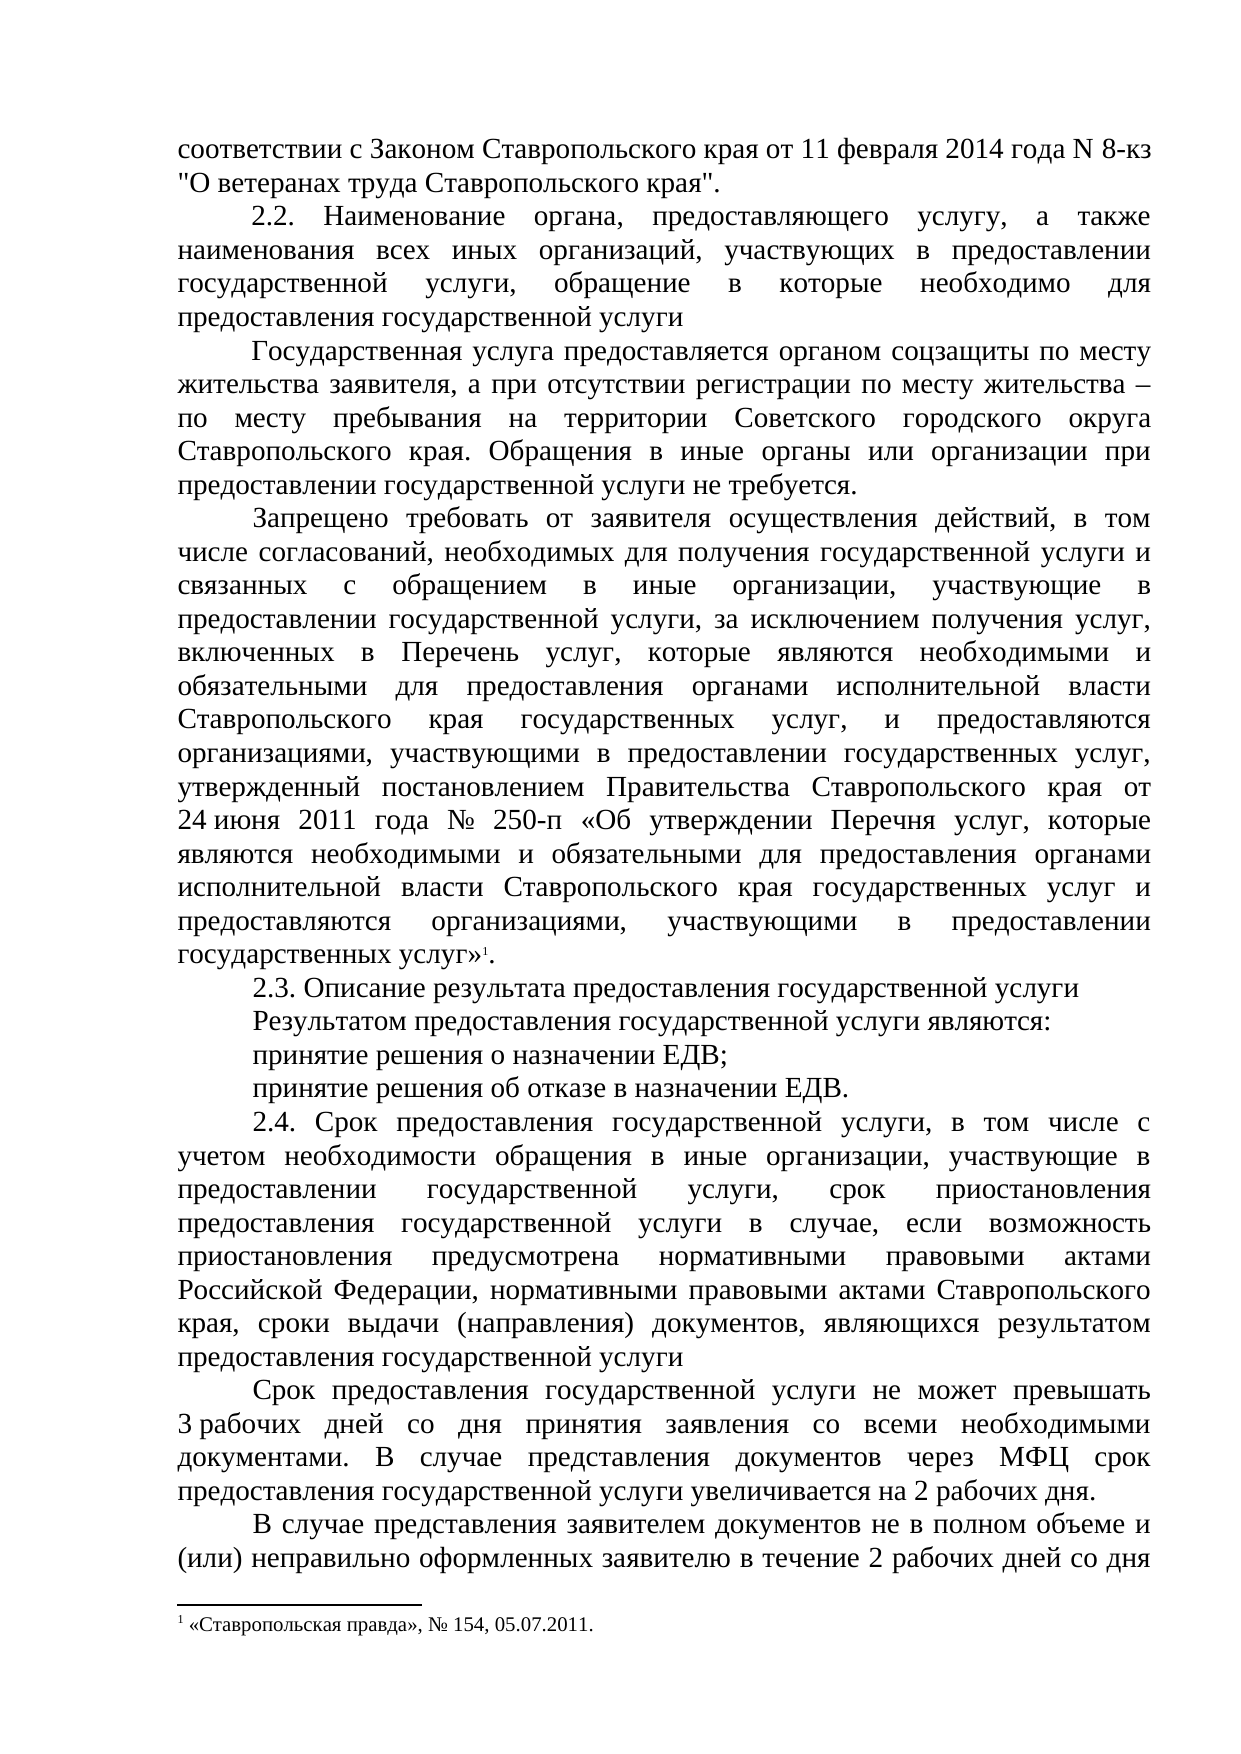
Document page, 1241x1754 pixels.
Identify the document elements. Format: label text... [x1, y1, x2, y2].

text 2.2. Наименование органа, предоставляющего услугу, а также наименования всех иных организаций, участвующих в предоставлении государственной услуги, обращение в которые необходимо для предоставления государственной услуги [177, 198, 1152, 333]
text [177, 1507, 1152, 1574]
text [177, 131, 1152, 198]
text Государственная услуга предоставляется органом соцзащиты по месту жительства заявителя, а при отсутствии регистрации по месту жительства – по месту пребывания на территории Советского городского округа Ставропольского края. Обращения в иные органы или организации при предоставлении государственной услуги не требуется. [177, 333, 1152, 500]
text 2.3. Описание результата предоставления государственной услуги [177, 970, 1152, 1003]
text принятие решения об отказе в назначении ЕДВ. [177, 1071, 1152, 1104]
text Результатом предоставления государственной услуги являются: [177, 1003, 1152, 1037]
text Срок предоставления государственной услуги не может превышать 3 рабочих дней со дня принятия заявления со всеми необходимыми документами. В случае представления документов через МФЦ срок предоставления государственной услуги увеличивается на 2 рабочих дня. [177, 1372, 1152, 1507]
text 2.4. Срок предоставления государственной услуги, в том числе с учетом необходимости обращения в иные организации, участвующие в предоставлении государственной услуги, срок приостановления предоставления государственной услуги в случае, если возможность приостановления предусмотрена нормативными правовыми актами Российской Федерации, нормативными правовыми актами Ставропольского края, сроки выдачи (направления) документов, являющихся результатом предоставления государственной услуги [177, 1104, 1152, 1372]
text принятие решения о назначении ЕДВ; [177, 1037, 1152, 1071]
text Запрещено требовать от заявителя осуществления действий, в том числе согласований, необходимых для получения государственной услуги и связанных с обращением в иные организации, участвующие в предоставлении государственной услуги, за исключением получения услуг, включенных в Перечень услуг, которые являются необходимыми и обязательными для предоставления органами исполнительной власти Ставропольского края государственных услуг, и предоставляются организациями, участвующими в предоставлении государственных услуг, утвержденный постановлением Правительства Ставропольского края от 24 июня № 250-п «Об утверждении Перечня услуг, которые являются необходимыми и обязательными для предоставления органами исполнительной власти Ставропольского края государственных услуг и предоставляются организациями, участвующими в предоставлении государственных услуг». [177, 500, 1152, 970]
